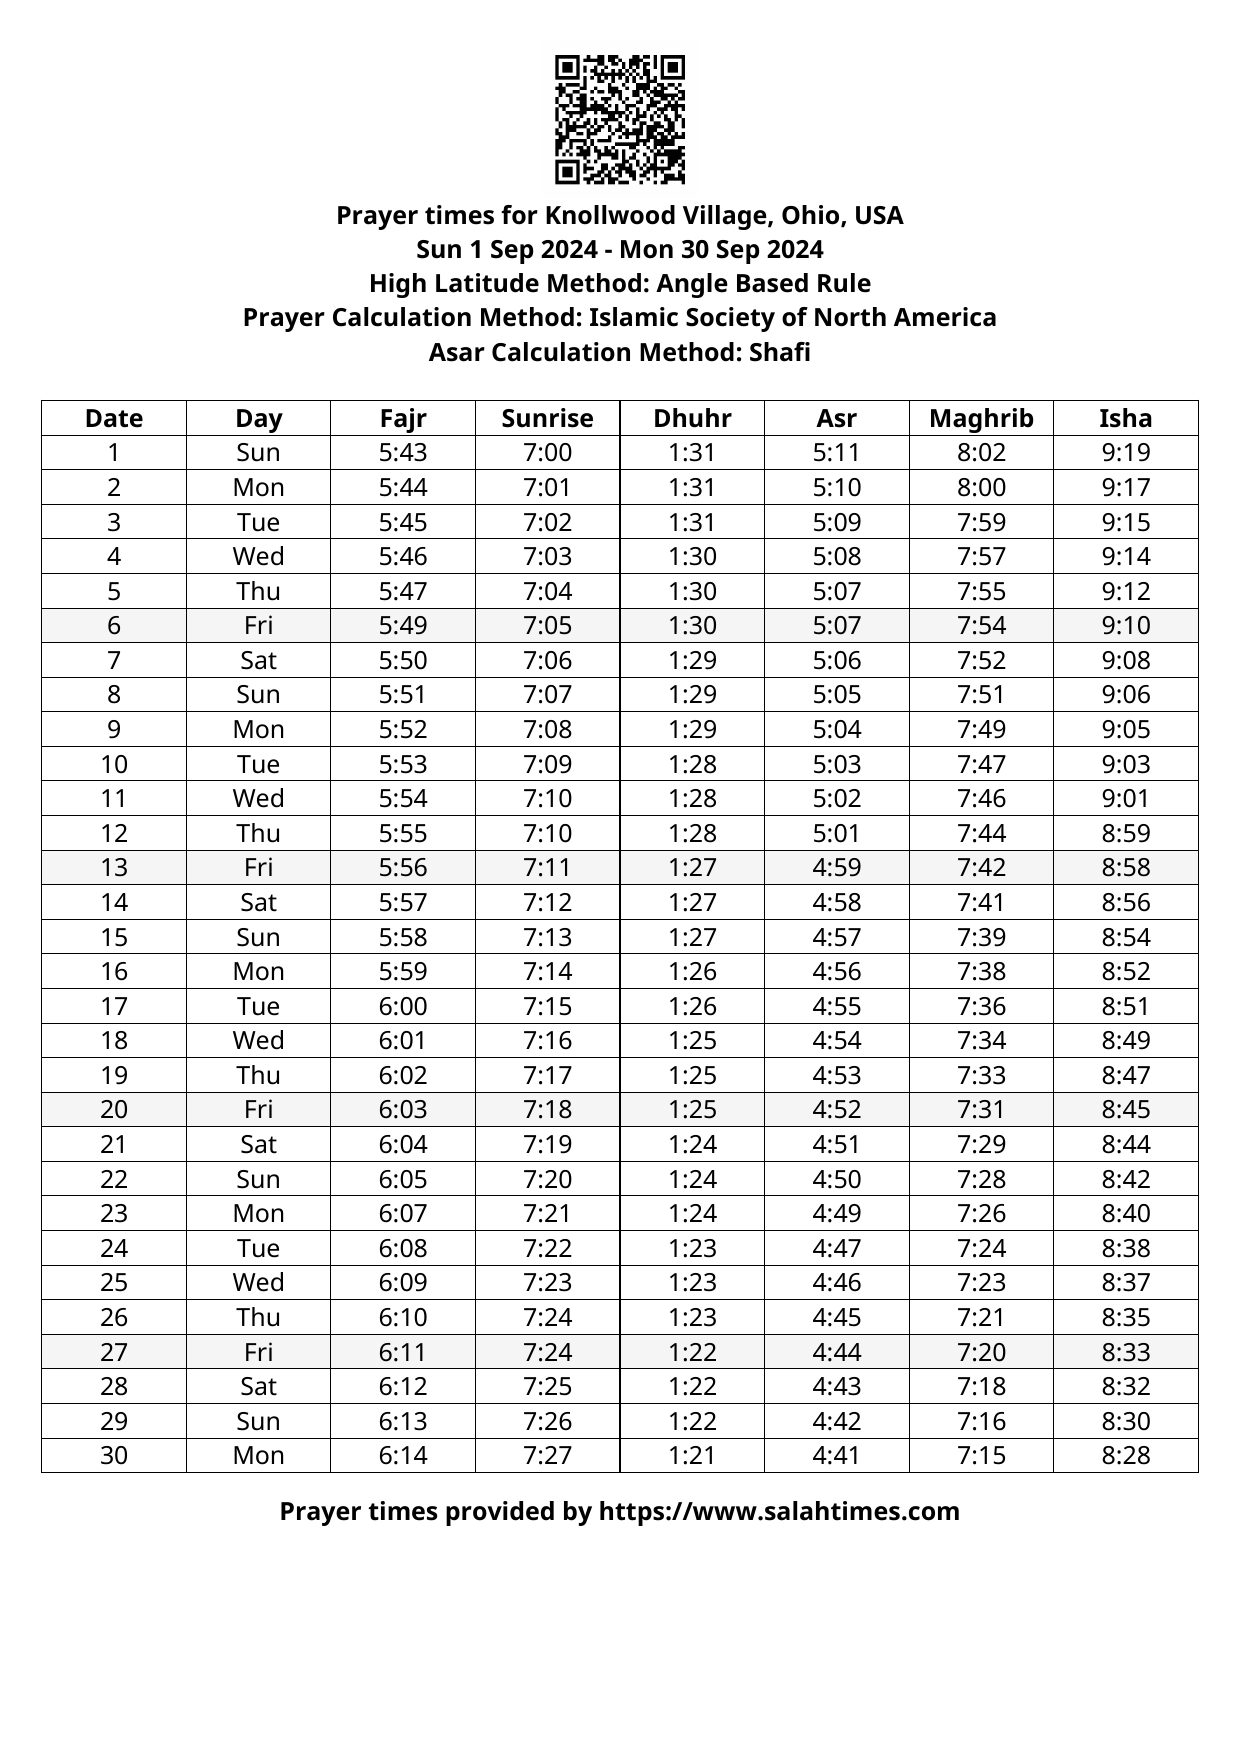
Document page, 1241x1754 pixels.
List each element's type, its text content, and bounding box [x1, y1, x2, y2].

table_cell 1:24 [621, 1196, 764, 1230]
table_cell 7:26 [476, 1404, 619, 1437]
table_cell Tue [187, 747, 330, 780]
table_cell 5:55 [331, 816, 475, 849]
table_cell 23 [42, 1196, 186, 1230]
text Asar Calculation Method: Shafi [42, 334, 1198, 368]
table_cell 4:49 [765, 1196, 909, 1230]
table_cell 1:27 [621, 851, 764, 884]
table_cell 7:49 [910, 712, 1053, 746]
table_cell Wed [187, 539, 330, 573]
table_cell 8:47 [1054, 1058, 1198, 1092]
table_cell Thu [187, 574, 330, 607]
table_cell 9:05 [1054, 712, 1198, 746]
table_cell 8:58 [1054, 851, 1198, 884]
table_cell 1:29 [621, 643, 764, 677]
table_cell 1:27 [621, 885, 764, 919]
table_cell 5:51 [331, 678, 475, 711]
table_cell 3 [42, 505, 186, 538]
table_header Fajr [331, 401, 475, 434]
table_cell Tue [187, 989, 330, 1022]
table_cell Mon [187, 1439, 330, 1472]
table_cell 7:16 [476, 1024, 619, 1057]
table_cell 7:07 [476, 678, 619, 711]
table_cell 5:57 [331, 885, 475, 919]
table_cell Tue [187, 505, 330, 538]
table_cell 6:02 [331, 1058, 475, 1092]
table_cell 7:24 [476, 1335, 619, 1368]
table_cell 6:08 [331, 1231, 475, 1264]
table_cell 7:02 [476, 505, 619, 538]
table_cell 7:57 [910, 539, 1053, 573]
table_cell 7:28 [910, 1162, 1053, 1195]
table_cell Fri [187, 851, 330, 884]
table_cell 1:31 [621, 470, 764, 504]
table_cell 6:04 [331, 1127, 475, 1161]
table_cell 6:13 [331, 1404, 475, 1437]
table_cell 4:44 [765, 1335, 909, 1368]
table_cell 6:07 [331, 1196, 475, 1230]
table_cell 9:15 [1054, 505, 1198, 538]
table_cell Fri [187, 1093, 330, 1126]
table_cell 7:42 [910, 851, 1053, 884]
table_cell Sun [187, 436, 330, 469]
table_cell 6:09 [331, 1266, 475, 1299]
table_cell 20 [42, 1093, 186, 1126]
table_cell 8:33 [1054, 1335, 1198, 1368]
table_cell Sun [187, 920, 330, 953]
table_cell 9:06 [1054, 678, 1198, 711]
table_cell 8:00 [910, 470, 1053, 504]
table_cell 1:23 [621, 1231, 764, 1264]
table_cell 1:22 [621, 1335, 764, 1368]
table_cell 6:12 [331, 1369, 475, 1403]
table_header Maghrib [910, 401, 1053, 434]
table_cell Fri [187, 609, 330, 642]
table_header Isha [1054, 401, 1198, 434]
table_cell 4:55 [765, 989, 909, 1022]
table_cell 4:50 [765, 1162, 909, 1195]
picture [542, 41, 699, 198]
table_cell 17 [42, 989, 186, 1022]
table_cell 4:52 [765, 1093, 909, 1126]
table_cell 5:07 [765, 574, 909, 607]
table_cell 5:06 [765, 643, 909, 677]
table_cell 5:45 [331, 505, 475, 538]
table_cell 1:31 [621, 505, 764, 538]
table_cell 8:44 [1054, 1127, 1198, 1161]
table_cell Mon [187, 470, 330, 504]
table_cell 4:41 [765, 1439, 909, 1472]
table_cell 7:08 [476, 712, 619, 746]
table_cell 28 [42, 1369, 186, 1403]
table_cell 1:23 [621, 1300, 764, 1334]
table_cell 6 [42, 609, 186, 642]
table_cell 6:10 [331, 1300, 475, 1334]
table_cell 5:08 [765, 539, 909, 573]
table_cell Sun [187, 1162, 330, 1195]
table_cell 5:11 [765, 436, 909, 469]
table_cell 11 [42, 781, 186, 815]
table_cell 7:44 [910, 816, 1053, 849]
table_cell 4:45 [765, 1300, 909, 1334]
table_cell 5:07 [765, 609, 909, 642]
table_cell 5:56 [331, 851, 475, 884]
table_cell 8:38 [1054, 1231, 1198, 1264]
table_cell 7:38 [910, 954, 1053, 988]
table_cell 5 [42, 574, 186, 607]
table_cell 5:04 [765, 712, 909, 746]
table_cell 7:59 [910, 505, 1053, 538]
table_cell 7:47 [910, 747, 1053, 780]
table_cell 7:19 [476, 1127, 619, 1161]
table_cell 6:03 [331, 1093, 475, 1126]
table_cell 8:49 [1054, 1024, 1198, 1057]
table_cell Mon [187, 712, 330, 746]
table_cell 30 [42, 1439, 186, 1472]
table_cell 5:43 [331, 436, 475, 469]
table_cell 9:14 [1054, 539, 1198, 573]
table_cell 7:52 [910, 643, 1053, 677]
table_cell 7:25 [476, 1369, 619, 1403]
table_cell 5:47 [331, 574, 475, 607]
table_cell 7:23 [910, 1266, 1053, 1299]
table_cell 7:13 [476, 920, 619, 953]
table_cell 4:42 [765, 1404, 909, 1437]
table_cell 18 [42, 1024, 186, 1057]
table_cell Thu [187, 1300, 330, 1334]
table_cell 9:03 [1054, 747, 1198, 780]
table_cell 1:23 [621, 1266, 764, 1299]
table_cell Sun [187, 1404, 330, 1437]
table_cell 1:25 [621, 1093, 764, 1126]
table_cell 1:27 [621, 920, 764, 953]
table_cell Tue [187, 1231, 330, 1264]
table_cell 9:01 [1054, 781, 1198, 815]
table_cell 7:41 [910, 885, 1053, 919]
table_cell 7:00 [476, 436, 619, 469]
table_cell 5:46 [331, 539, 475, 573]
table_cell 7:34 [910, 1024, 1053, 1057]
table_cell 7:14 [476, 954, 619, 988]
table_cell 1:22 [621, 1404, 764, 1437]
table_cell 8:37 [1054, 1266, 1198, 1299]
table_cell 8:40 [1054, 1196, 1198, 1230]
table_cell 1:31 [621, 436, 764, 469]
table_cell 9:12 [1054, 574, 1198, 607]
table_cell Wed [187, 1024, 330, 1057]
table_cell Wed [187, 781, 330, 815]
table_cell 4 [42, 539, 186, 573]
table_cell 4:47 [765, 1231, 909, 1264]
text High Latitude Method: Angle Based Rule [42, 266, 1198, 300]
table_cell 5:59 [331, 954, 475, 988]
table_cell 7:15 [476, 989, 619, 1022]
table_cell 8:52 [1054, 954, 1198, 988]
table_header Date [42, 401, 186, 434]
table_cell 7:29 [910, 1127, 1053, 1161]
table_cell 1:29 [621, 678, 764, 711]
table_cell 1:21 [621, 1439, 764, 1472]
table_cell 4:56 [765, 954, 909, 988]
table_cell 8:59 [1054, 816, 1198, 849]
table_cell 7:46 [910, 781, 1053, 815]
table_cell 7:15 [910, 1439, 1053, 1472]
table_cell 7:54 [910, 609, 1053, 642]
table_cell 8:54 [1054, 920, 1198, 953]
table_cell 10 [42, 747, 186, 780]
table_cell 7:23 [476, 1266, 619, 1299]
table_cell 7:01 [476, 470, 619, 504]
table_cell 7:05 [476, 609, 619, 642]
table_cell 5:01 [765, 816, 909, 849]
table_cell 7:20 [476, 1162, 619, 1195]
table_cell 16 [42, 954, 186, 988]
table_cell 6:01 [331, 1024, 475, 1057]
table_cell 4:53 [765, 1058, 909, 1092]
table_cell 7:06 [476, 643, 619, 677]
text Prayer times provided by https://www.salahtimes.com [42, 1494, 1198, 1528]
table_cell 8:45 [1054, 1093, 1198, 1126]
table_cell 9:19 [1054, 436, 1198, 469]
table_cell Sat [187, 1369, 330, 1403]
table_cell 24 [42, 1231, 186, 1264]
table_cell 5:49 [331, 609, 475, 642]
table_cell 7:21 [476, 1196, 619, 1230]
table_cell Sun [187, 678, 330, 711]
table_cell 8:30 [1054, 1404, 1198, 1437]
table_cell 5:58 [331, 920, 475, 953]
table_cell Mon [187, 1196, 330, 1230]
table_cell 7:33 [910, 1058, 1053, 1092]
table_cell 1:29 [621, 712, 764, 746]
table_cell 1:26 [621, 989, 764, 1022]
table_cell 4:54 [765, 1024, 909, 1057]
table_cell 9:10 [1054, 609, 1198, 642]
table_cell 7:03 [476, 539, 619, 573]
table_cell 4:59 [765, 851, 909, 884]
table_cell 1 [42, 436, 186, 469]
table_cell 8:02 [910, 436, 1053, 469]
table_cell 1:28 [621, 747, 764, 780]
table_cell 19 [42, 1058, 186, 1092]
table_cell 27 [42, 1335, 186, 1368]
table_cell 7:10 [476, 816, 619, 849]
table_cell 7:17 [476, 1058, 619, 1092]
table_cell 5:09 [765, 505, 909, 538]
table_cell 5:53 [331, 747, 475, 780]
table_cell 1:25 [621, 1024, 764, 1057]
table_header Day [187, 401, 330, 434]
text Prayer times for Knollwood Village, Ohio, USA [42, 198, 1198, 232]
table_cell 8 [42, 678, 186, 711]
table_cell 7:04 [476, 574, 619, 607]
table_cell 1:24 [621, 1127, 764, 1161]
table_cell 9 [42, 712, 186, 746]
table_cell 5:10 [765, 470, 909, 504]
table_cell 4:58 [765, 885, 909, 919]
table_cell 7:24 [476, 1300, 619, 1334]
table_cell 7:51 [910, 678, 1053, 711]
table_cell 8:35 [1054, 1300, 1198, 1334]
table_cell 5:05 [765, 678, 909, 711]
table_cell 4:51 [765, 1127, 909, 1161]
table_cell 14 [42, 885, 186, 919]
table_cell 22 [42, 1162, 186, 1195]
table_cell 13 [42, 851, 186, 884]
table_header Dhuhr [621, 401, 764, 434]
table_cell 5:44 [331, 470, 475, 504]
table_cell 4:43 [765, 1369, 909, 1403]
table_cell Thu [187, 1058, 330, 1092]
table_cell Sat [187, 1127, 330, 1161]
table_cell 6:00 [331, 989, 475, 1022]
table_cell 7:22 [476, 1231, 619, 1264]
table_cell 1:25 [621, 1058, 764, 1092]
table_cell 1:22 [621, 1369, 764, 1403]
table_cell 8:42 [1054, 1162, 1198, 1195]
table_cell 1:28 [621, 816, 764, 849]
table_cell 7:12 [476, 885, 619, 919]
table_cell 8:32 [1054, 1369, 1198, 1403]
table_cell 4:46 [765, 1266, 909, 1299]
table_cell 7:09 [476, 747, 619, 780]
table_cell Thu [187, 816, 330, 849]
table_cell 1:26 [621, 954, 764, 988]
table_cell 7:24 [910, 1231, 1053, 1264]
table_cell 5:50 [331, 643, 475, 677]
table_cell 26 [42, 1300, 186, 1334]
table_cell 29 [42, 1404, 186, 1437]
text Sun 1 Sep 2024 - Mon 30 Sep 2024 [42, 232, 1198, 266]
table_cell 5:52 [331, 712, 475, 746]
text Prayer Calculation Method: Islamic Society of North America [42, 300, 1198, 334]
table_cell 7:39 [910, 920, 1053, 953]
table_cell 4:57 [765, 920, 909, 953]
table_cell 1:30 [621, 539, 764, 573]
table_cell 7:21 [910, 1300, 1053, 1334]
table_cell Fri [187, 1335, 330, 1368]
table_cell 5:03 [765, 747, 909, 780]
table_cell 9:17 [1054, 470, 1198, 504]
table_cell 8:51 [1054, 989, 1198, 1022]
table_cell 21 [42, 1127, 186, 1161]
table_cell Wed [187, 1266, 330, 1299]
table_cell 1:30 [621, 609, 764, 642]
table_cell 1:30 [621, 574, 764, 607]
table_cell 9:08 [1054, 643, 1198, 677]
table_cell 6:14 [331, 1439, 475, 1472]
table_cell 7:36 [910, 989, 1053, 1022]
table_cell 6:11 [331, 1335, 475, 1368]
table_cell 7:11 [476, 851, 619, 884]
table_cell 15 [42, 920, 186, 953]
table_cell 1:28 [621, 781, 764, 815]
table_cell 6:05 [331, 1162, 475, 1195]
table_cell 1:24 [621, 1162, 764, 1195]
table_cell 7:20 [910, 1335, 1053, 1368]
table_cell 7:10 [476, 781, 619, 815]
table_cell 5:02 [765, 781, 909, 815]
table_cell Mon [187, 954, 330, 988]
table_cell 7:31 [910, 1093, 1053, 1126]
table_cell 7:18 [910, 1369, 1053, 1403]
table_cell 7 [42, 643, 186, 677]
table_cell 8:28 [1054, 1439, 1198, 1472]
table_cell 2 [42, 470, 186, 504]
table_cell 7:55 [910, 574, 1053, 607]
table_header Sunrise [476, 401, 619, 434]
table_cell 8:56 [1054, 885, 1198, 919]
table_cell Sat [187, 885, 330, 919]
table_cell Sat [187, 643, 330, 677]
table_cell 7:16 [910, 1404, 1053, 1437]
table_cell 12 [42, 816, 186, 849]
table_cell 25 [42, 1266, 186, 1299]
table_cell 7:27 [476, 1439, 619, 1472]
table_header Asr [765, 401, 909, 434]
table_cell 5:54 [331, 781, 475, 815]
table_cell 7:18 [476, 1093, 619, 1126]
table_cell 7:26 [910, 1196, 1053, 1230]
